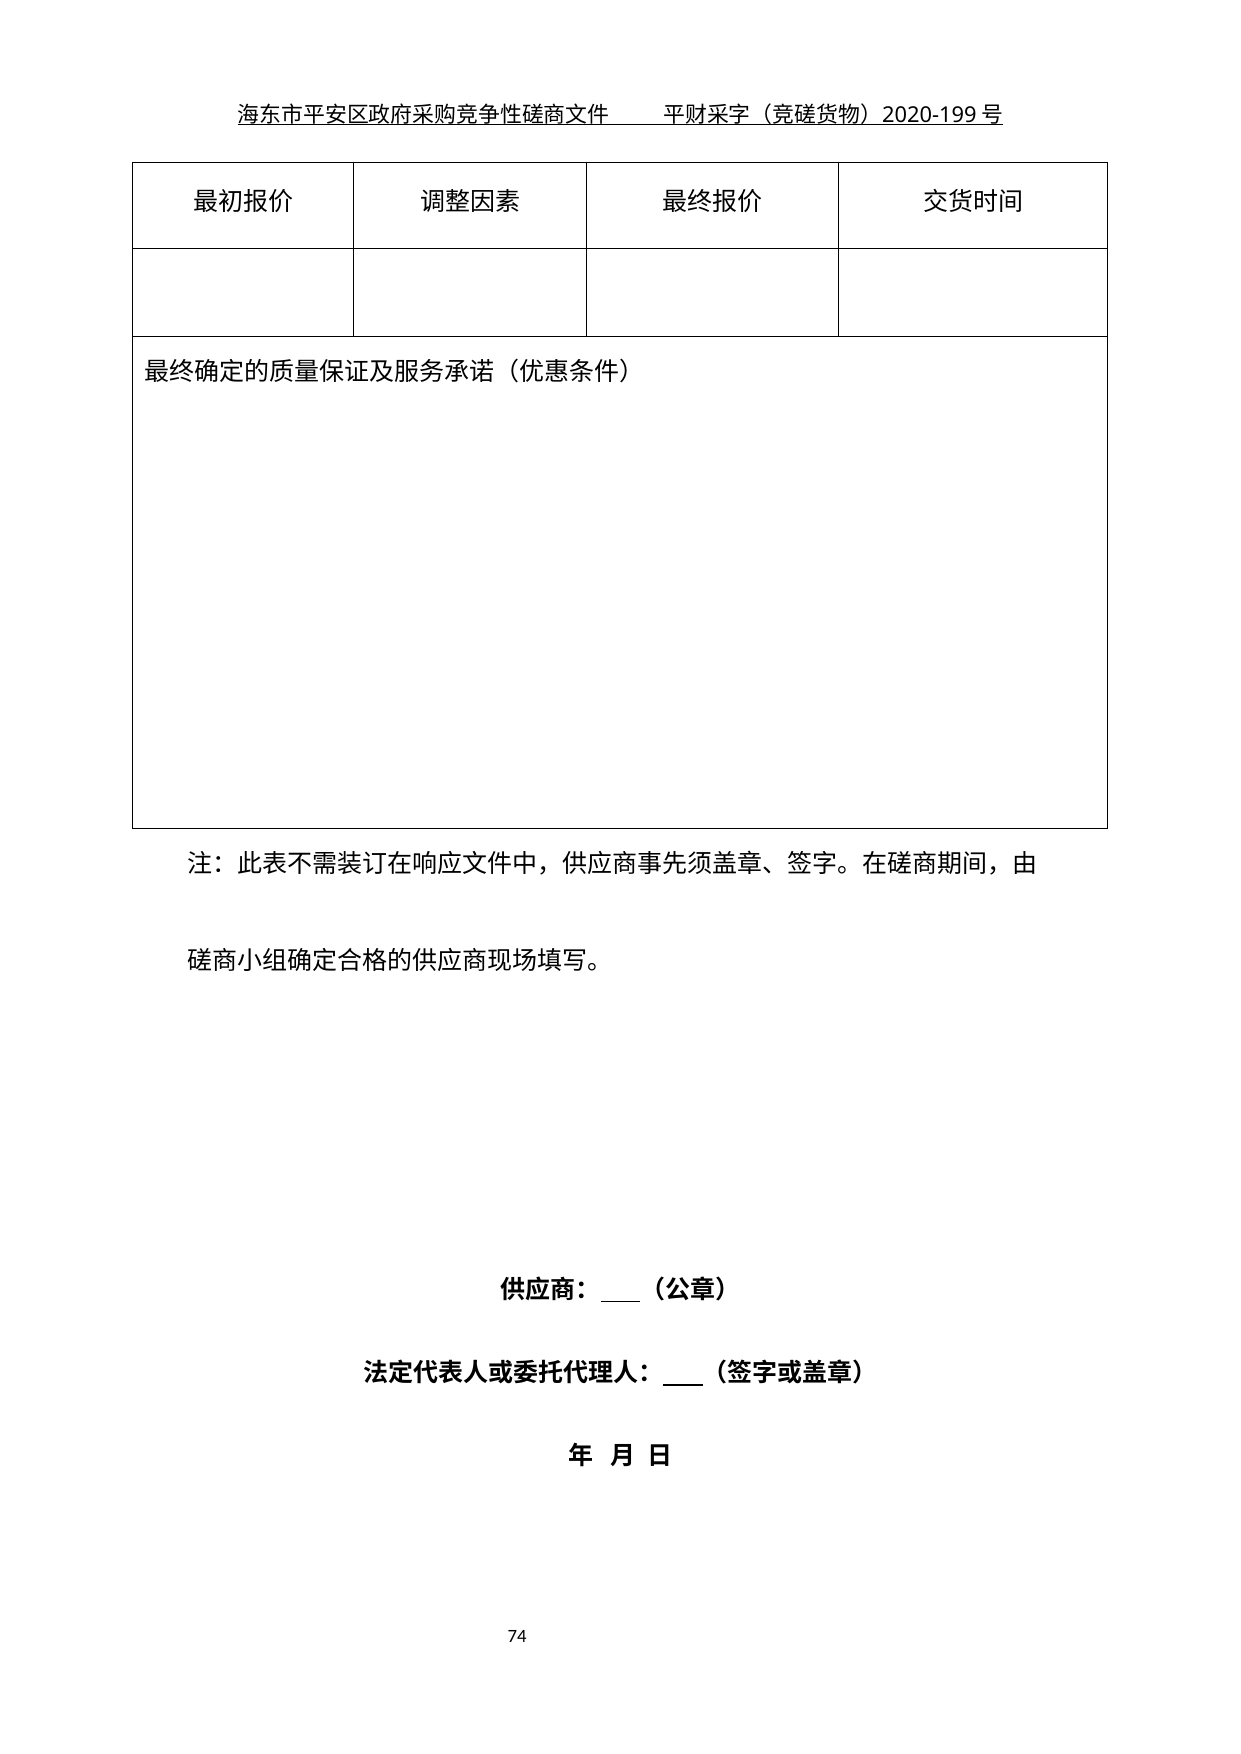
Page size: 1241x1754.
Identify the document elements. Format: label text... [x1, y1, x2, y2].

table_cell [587, 249, 838, 336]
text 注：此表不需装订在响应文件中，供应商事先须盖章、签字。在磋商期间，由磋商小组确定合格的供应商现场填写。 [187, 829, 1053, 991]
table_cell [354, 249, 586, 336]
table_header 最初报价 [133, 163, 353, 248]
table_cell [839, 249, 1107, 336]
table_cell 最终确定的质量保证及服务承诺（优惠条件） [133, 337, 1107, 828]
table_header 最终报价 [587, 163, 838, 248]
table_cell [133, 249, 353, 336]
text 供应商： （公章） [187, 1255, 1053, 1320]
text 法定代表人或委托代理人： （签字或盖章） [187, 1338, 1053, 1403]
text 年 月 日 [187, 1421, 1053, 1486]
table_header 调整因素 [354, 163, 586, 248]
table_header 交货时间 [839, 163, 1107, 248]
